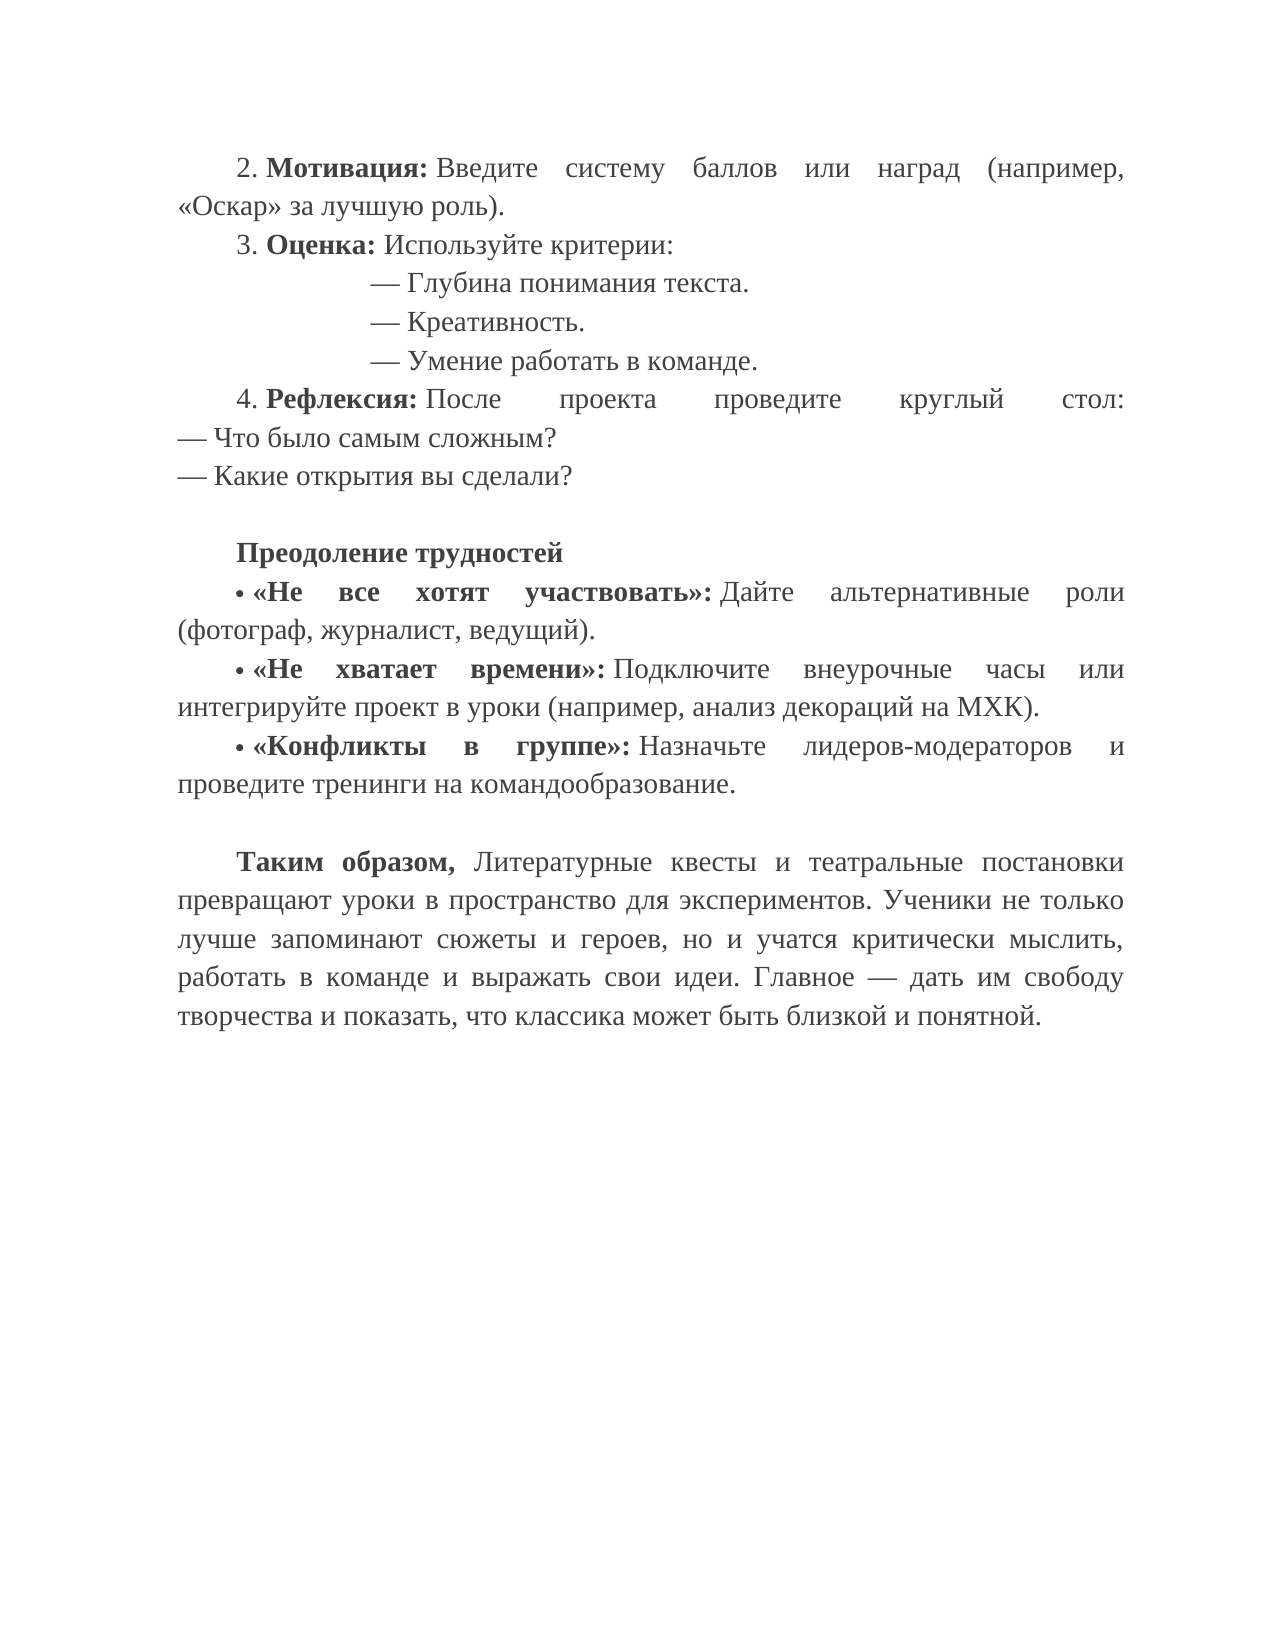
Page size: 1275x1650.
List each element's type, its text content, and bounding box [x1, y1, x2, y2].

list Мотивация: Введите систему баллов или наград (например, «Оскар» за лучшую роль). [177, 150, 1125, 222]
text — Глубина понимания текста. [311, 266, 1125, 299]
list «Конфликты в группе»: Назначьте лидеров-модераторов и проведите тренинги на командообразование. [177, 728, 1125, 800]
list Оценка: Используйте критерии: [177, 227, 1125, 261]
text — Какие открытия вы сделали? [177, 458, 1125, 492]
text — Умение работать в команде. [311, 343, 1125, 376]
list «Не хватает времени»: Подключите внеурочные часы или интегрируйте проект в уроки (например, анализ декораций на МХК). [177, 651, 1125, 723]
list Рефлексия: После проекта проведите круглый стол: — Что было самым сложным? [177, 381, 1125, 453]
text — Креативность. [311, 304, 1125, 338]
text Преодоление трудностей [177, 535, 1125, 569]
list «Не все хотят участвовать»: Дайте альтернативные роли (фотограф, журналист, ведущий). [177, 574, 1125, 646]
text Таким образом, Литературные квесты и театральные постановки превращают уроки в пространство для экспериментов. Ученики не только лучше запоминают сюжеты и героев, но и учатся критически мыслить, работать в команде и выражать свои идеи. Главное — дать им свободу творчества и показать, что классика может быть близкой и понятной. [177, 844, 1125, 1031]
